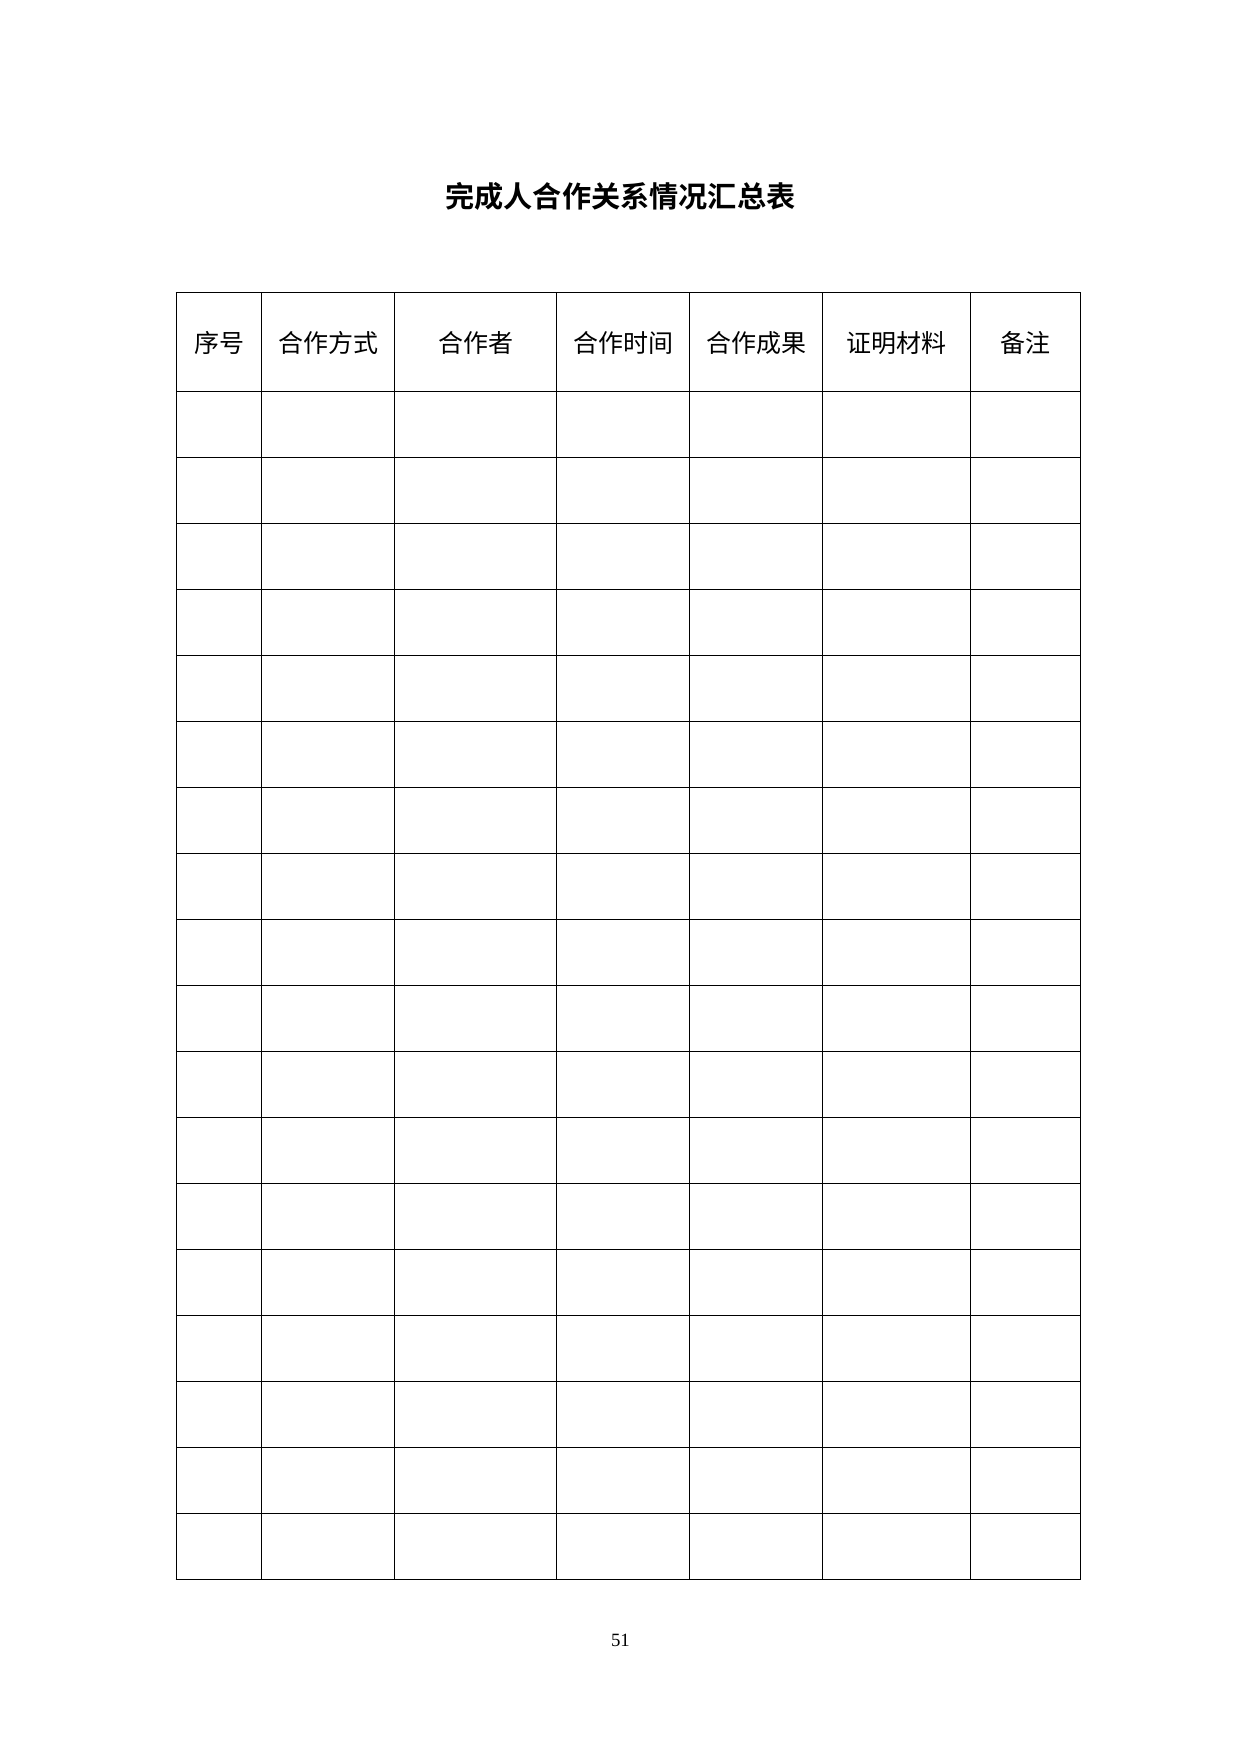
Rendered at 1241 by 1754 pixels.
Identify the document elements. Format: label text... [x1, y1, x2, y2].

table_cell [262, 392, 394, 457]
table_cell [177, 524, 261, 589]
table_cell [971, 590, 1080, 655]
table_cell [823, 590, 970, 655]
table_cell [557, 920, 689, 985]
table_cell [177, 1052, 261, 1117]
table_cell [395, 722, 556, 787]
table_header 备注 [971, 293, 1080, 391]
table_cell [971, 1448, 1080, 1513]
table_cell [690, 392, 822, 457]
table_cell [690, 854, 822, 919]
table_cell [971, 920, 1080, 985]
table_cell [557, 1448, 689, 1513]
table_cell [557, 1316, 689, 1381]
table_cell [690, 1316, 822, 1381]
table_cell [823, 1448, 970, 1513]
table_cell [823, 722, 970, 787]
table_cell [177, 392, 261, 457]
table_cell [690, 1052, 822, 1117]
table_cell [823, 656, 970, 721]
table_cell [823, 920, 970, 985]
table_cell [690, 722, 822, 787]
table_cell [177, 788, 261, 853]
table_cell [690, 458, 822, 523]
table_cell [262, 1052, 394, 1117]
table_header 证明材料 [823, 293, 970, 391]
table_cell [177, 1316, 261, 1381]
table_header 合作成果 [690, 293, 822, 391]
table_cell [395, 788, 556, 853]
table_cell [823, 524, 970, 589]
table_cell [823, 788, 970, 853]
table_cell [971, 1118, 1080, 1183]
table_header 合作时间 [557, 293, 689, 391]
table_cell [690, 524, 822, 589]
table_cell [395, 854, 556, 919]
table_cell [971, 1250, 1080, 1315]
table_cell [971, 1514, 1080, 1579]
table_cell [823, 1052, 970, 1117]
table_cell [823, 986, 970, 1051]
table_cell [823, 392, 970, 457]
table_cell [262, 722, 394, 787]
table_cell [971, 656, 1080, 721]
table_cell [262, 590, 394, 655]
table_cell [971, 392, 1080, 457]
table_header 序号 [177, 293, 261, 391]
table_cell [395, 1184, 556, 1249]
table_cell [557, 524, 689, 589]
text 完成人合作关系情况汇总表 [187, 162, 1053, 227]
table_cell [690, 1250, 822, 1315]
table_cell [971, 524, 1080, 589]
table_cell [262, 986, 394, 1051]
table_cell [177, 1118, 261, 1183]
table_cell [823, 1118, 970, 1183]
table_cell [971, 458, 1080, 523]
table_cell [557, 1382, 689, 1447]
table_cell [395, 1514, 556, 1579]
table_cell [177, 1382, 261, 1447]
table_cell [395, 392, 556, 457]
table_cell [557, 854, 689, 919]
table_cell [557, 656, 689, 721]
table_cell [690, 1382, 822, 1447]
table_cell [690, 656, 822, 721]
table_cell [971, 986, 1080, 1051]
table_cell [262, 524, 394, 589]
table_cell [971, 854, 1080, 919]
table_cell [262, 1448, 394, 1513]
table_cell [690, 1514, 822, 1579]
table_cell [557, 1184, 689, 1249]
table_cell [177, 590, 261, 655]
table_cell [823, 1382, 970, 1447]
table_cell [395, 1448, 556, 1513]
table_cell [177, 458, 261, 523]
table_cell [690, 788, 822, 853]
table_cell [395, 920, 556, 985]
table_header 合作者 [395, 293, 556, 391]
table_cell [177, 1184, 261, 1249]
table_cell [823, 458, 970, 523]
table_cell [690, 1448, 822, 1513]
table_cell [177, 986, 261, 1051]
table_cell [395, 458, 556, 523]
table_cell [262, 1382, 394, 1447]
table_cell [823, 854, 970, 919]
table_cell [971, 788, 1080, 853]
table_cell [395, 590, 556, 655]
table_cell [262, 788, 394, 853]
table_cell [971, 1316, 1080, 1381]
table_cell [823, 1184, 970, 1249]
table_cell [262, 920, 394, 985]
table_cell [823, 1250, 970, 1315]
table_cell [395, 1052, 556, 1117]
table_cell [690, 1184, 822, 1249]
table_cell [395, 986, 556, 1051]
table_cell [262, 458, 394, 523]
table_cell [262, 1514, 394, 1579]
table_header 合作方式 [262, 293, 394, 391]
table_cell [262, 1250, 394, 1315]
table_cell [177, 920, 261, 985]
table_cell [557, 458, 689, 523]
table_cell [395, 1118, 556, 1183]
table_cell [177, 722, 261, 787]
table_cell [262, 1118, 394, 1183]
table_cell [971, 1184, 1080, 1249]
table_cell [557, 392, 689, 457]
table_cell [395, 1382, 556, 1447]
table_cell [557, 722, 689, 787]
table_cell [557, 1514, 689, 1579]
table_cell [557, 986, 689, 1051]
table_cell [971, 1382, 1080, 1447]
table_cell [823, 1316, 970, 1381]
table_cell [262, 1316, 394, 1381]
table_cell [823, 1514, 970, 1579]
table_cell [557, 1250, 689, 1315]
table_cell [177, 1448, 261, 1513]
table_cell [262, 854, 394, 919]
table_cell [177, 854, 261, 919]
table_cell [690, 590, 822, 655]
table_cell [395, 524, 556, 589]
table_cell [395, 656, 556, 721]
table_cell [557, 1052, 689, 1117]
table_cell [971, 722, 1080, 787]
table_cell [557, 788, 689, 853]
table_cell [557, 1118, 689, 1183]
table_cell [177, 656, 261, 721]
table_cell [690, 920, 822, 985]
table_cell [262, 1184, 394, 1249]
table_cell [177, 1250, 261, 1315]
table_cell [557, 590, 689, 655]
table_cell [690, 1118, 822, 1183]
table_cell [177, 1514, 261, 1579]
table_cell [971, 1052, 1080, 1117]
table_cell [690, 986, 822, 1051]
table_cell [395, 1316, 556, 1381]
table_cell [395, 1250, 556, 1315]
table_cell [262, 656, 394, 721]
